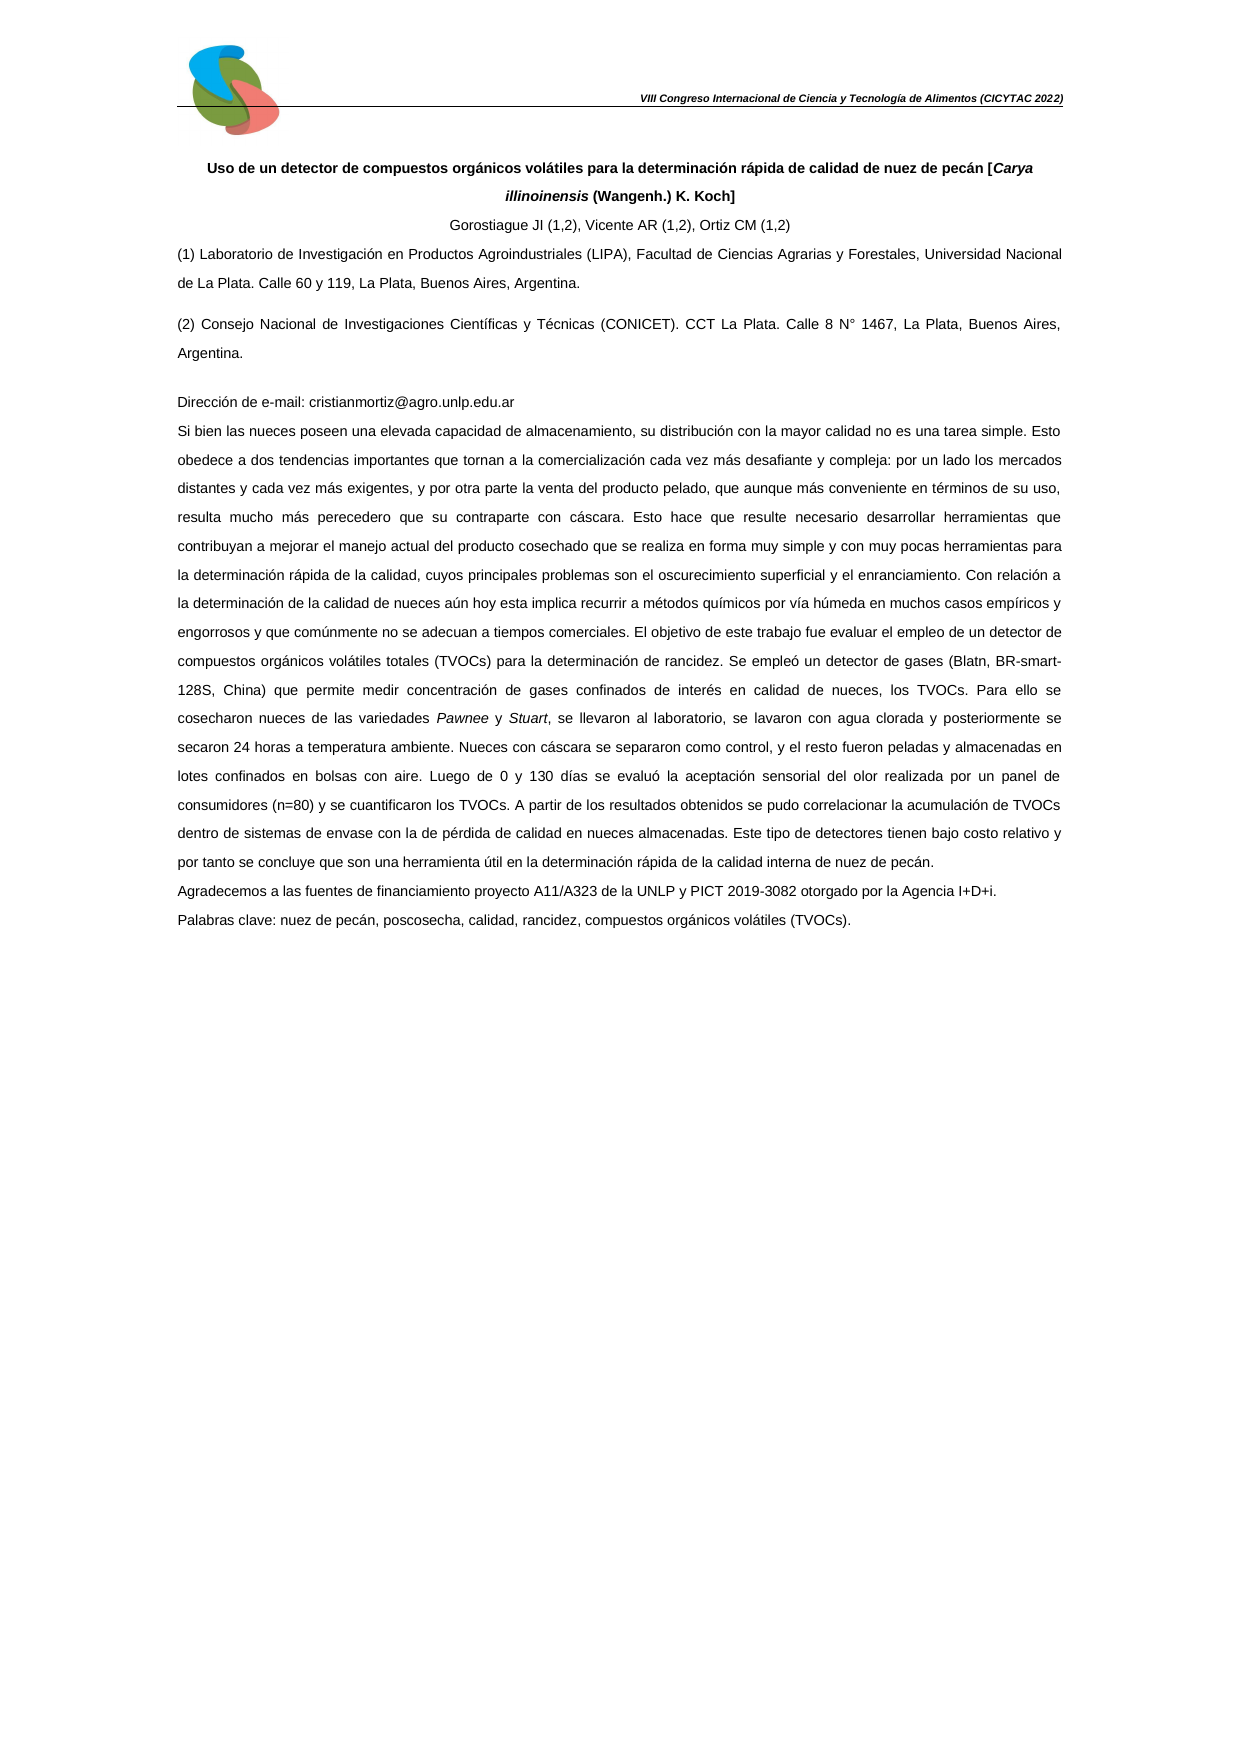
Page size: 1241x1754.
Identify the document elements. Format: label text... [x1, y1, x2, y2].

text Agradecemos a las fuentes de financiamiento proyecto A11/A323 de la UNLP y PICT 2019-3082 otorgado por la Agencia I+D+i. [177, 871, 1063, 899]
picture [178, 107, 289, 146]
text (1) Laboratorio de Investigación en Productos Agroindustriales (LIPA), Facultad de Ciencias Agrarias y Forestales, Universidad Nacional de La Plata. Calle 60 y 119, La Plata, Buenos Aires, Argentina. [177, 234, 1063, 291]
picture [178, 37, 289, 106]
text Dirección de e-mail: cristianmortiz@agro.unlp.edu.ar [177, 382, 1063, 411]
text Uso de un detector de compuestos orgánicos volátiles para la determinación rápida de calidad de nuez de pecán [Carya illinoinensis (Wangenh.) K. Koch] [177, 147, 1063, 205]
text Gorostiague JI (1,2), Vicente AR (1,2), Ortiz CM (1,2) [177, 205, 1063, 234]
text Palabras clave: nuez de pecán, poscosecha, calidad, rancidez, compuestos orgánicos volátiles (TVOCs). [177, 899, 1063, 928]
text Si bien las nueces poseen una elevada capacidad de almacenamiento, su distribución con la mayor calidad no es una tarea simple. Esto obedece a dos tendencias importantes que tornan a la comercialización cada vez más desafiante y compleja: por un lado los mercados distantes y cada vez más exigentes, y por otra parte la venta del producto pelado, que aunque más conveniente en términos de su uso, resulta mucho más perecedero que su contraparte con cáscara. Esto hace que resulte necesario desarrollar herramientas que contribuyan a mejorar el manejo actual del producto cosechado que se realiza en forma muy simple y con muy pocas herramientas para la determinación rápida de la calidad, cuyos principales problemas son el oscurecimiento superficial y el enranciamiento. Con relación a la determinación de la calidad de nueces aún hoy esta implica recurrir a métodos químicos por vía húmeda en muchos casos empíricos y engorrosos y que comúnmente no se adecuan a tiempos comerciales. El objetivo de este trabajo fue evaluar el empleo de un detector de compuestos orgánicos volátiles totales (TVOCs) para la determinación de rancidez. Se empleó un detector de gases (Blatn, BR-smart-128S, China) que permite medir concentración de gases confinados de interés en calidad de nueces, los TVOCs. Para ello se cosecharon nueces de las variedades Pawnee y Stuart, se llevaron al laboratorio, se lavaron con agua clorada y posteriormente se secaron 24 horas a temperatura ambiente. Nueces con cáscara se separaron como control, y el resto fueron peladas y almacenadas en lotes confinados en bolsas con aire. Luego de 0 y 130 días se evaluó la aceptación sensorial del olor realizada por un panel de consumidores (n=80) y se cuantificaron los TVOCs. A partir de los resultados obtenidos se pudo correlacionar la acumulación de TVOCs dentro de sistemas de envase con la de pérdida de calidad en nueces almacenadas. Este tipo de detectores tienen bajo costo relativo y por tanto se concluye que son una herramienta útil en la determinación rápida de la calidad interna de nuez de pecán. [177, 411, 1063, 871]
text (2) Consejo Nacional de Investigaciones Científicas y Técnicas (CONICET). CCT La Plata. Calle 8 N° 1467, La Plata, Buenos Aires, Argentina. [177, 304, 1063, 361]
